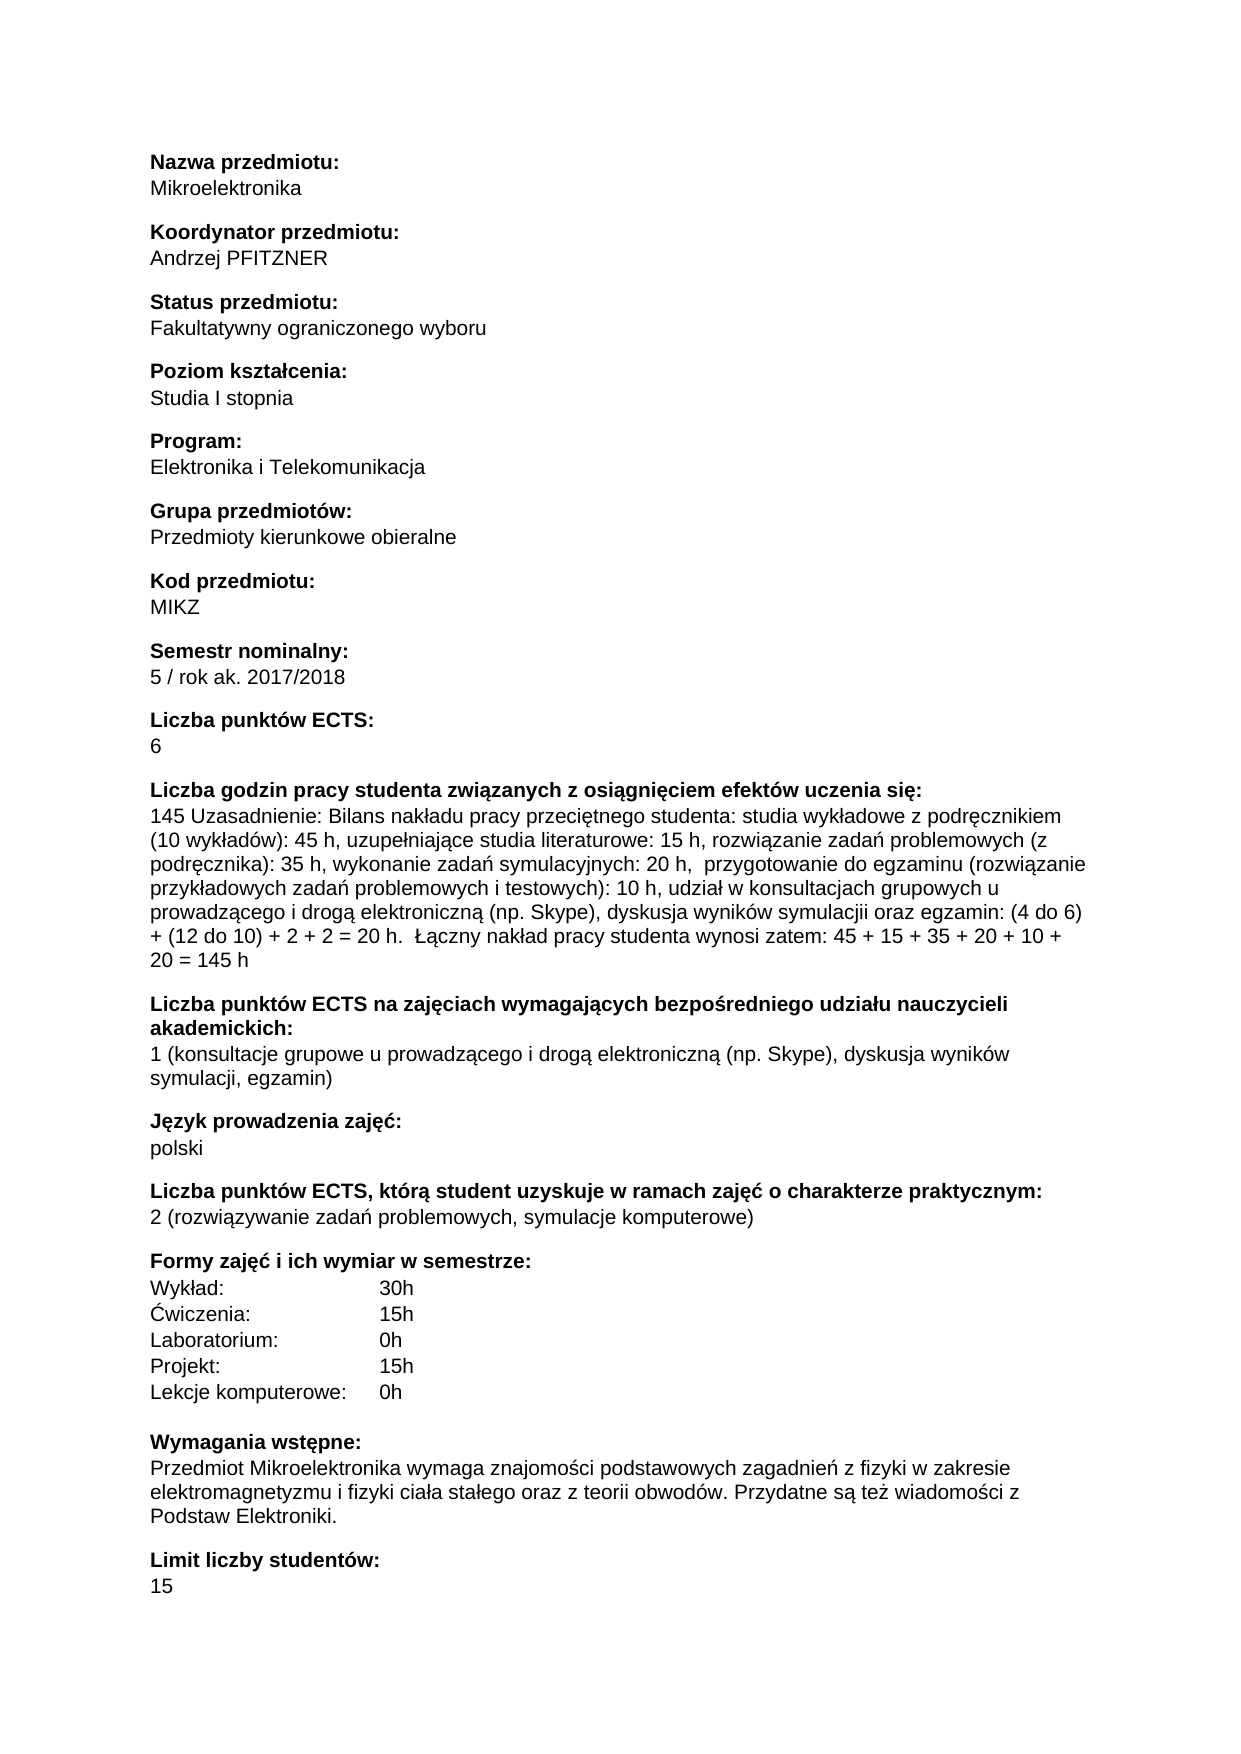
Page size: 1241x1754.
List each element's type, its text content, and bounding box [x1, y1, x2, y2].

table_cell Laboratorium: [140, 1328, 367, 1352]
text Liczba punktów ECTS, którą student uzyskuje w ramach zajęć o charakterze praktycznym: [150, 1179, 1090, 1203]
text Wymagania wstępne: [150, 1430, 1090, 1454]
text 2 (rozwiązywanie zadań problemowych, symulacje komputerowe) [150, 1205, 1090, 1229]
text Mikroelektronika [150, 176, 1090, 200]
table_cell Projekt: [140, 1354, 367, 1378]
table_cell 15h [369, 1300, 597, 1326]
text Grupa przedmiotów: [150, 499, 1090, 523]
text Liczba godzin pracy studenta związanych z osiągnięciem efektów uczenia się: [150, 778, 1090, 802]
text Elektronika i Telekomunikacja [150, 455, 1090, 479]
text Limit liczby studentów: [150, 1547, 1090, 1571]
text polski [150, 1135, 1090, 1159]
text Koordynator przedmiotu: [150, 220, 1090, 244]
text Przedmioty kierunkowe obieralne [150, 525, 1090, 549]
text Nazwa przedmiotu: [150, 150, 1090, 174]
table_header 30h [369, 1276, 597, 1300]
text Liczba punktów ECTS: [150, 708, 1090, 732]
text Kod przedmiotu: [150, 569, 1090, 593]
text Studia I stopnia [150, 385, 1090, 409]
table_cell 0h [369, 1378, 597, 1404]
text Status przedmiotu: [150, 289, 1090, 313]
text 15 [150, 1573, 1090, 1597]
text Poziom kształcenia: [150, 359, 1090, 383]
text 1 (konsultacje grupowe u prowadzącego i drogą elektroniczną (np. Skype), dyskusja wyników symulacji, egzamin) [150, 1042, 1090, 1089]
text Formy zajęć i ich wymiar w semestrze: [150, 1249, 1090, 1273]
text Fakultatywny ograniczonego wyboru [150, 316, 1090, 339]
text Semestr nominalny: [150, 638, 1090, 662]
text Program: [150, 429, 1090, 453]
text 145 Uzasadnienie: Bilans nakładu pracy przeciętnego studenta: studia wykładowe z podręcznikiem (10 wykładów): 45 h, uzupełniające studia literaturowe: 15 h, rozwiązanie zadań problemowych (z podręcznika): 35 h, wykonanie zadań symulacyjnych: 20 h, przygotowanie do egzaminu (rozwiązanie przykładowych zadań problemowych i testowych): 10 h, udział w konsultacjach grupowych u prowadzącego i drogą elektroniczną (np. Skype), dyskusja wyników symulacjii oraz egzamin: (4 do 6) + (12 do 10) + 2 + 2 = 20 h. Łączny nakład pracy studenta wynosi zatem: 45 + 15 + 35 + 20 + 10 + 20 = 145 h [150, 804, 1090, 972]
text 6 [150, 734, 1090, 758]
text Przedmiot Mikroelektronika wymaga znajomości podstawowych zagadnień z fizyki w zakresie elektromagnetyzmu i fizyki ciała stałego oraz z teorii obwodów. Przydatne są też wiadomości z Podstaw Elektroniki. [150, 1456, 1090, 1528]
table_cell Lekcje komputerowe: [140, 1380, 367, 1404]
text 5 / rok ak. 2017/2018 [150, 664, 1090, 688]
table_cell 0h [369, 1326, 597, 1352]
table_header Wykład: [140, 1276, 367, 1300]
text MIKZ [150, 595, 1090, 619]
text Liczba punktów ECTS na zajęciach wymagających bezpośredniego udziału nauczycieli akademickich: [150, 992, 1090, 1039]
table_cell Ćwiczenia: [140, 1302, 367, 1326]
text Język prowadzenia zajęć: [150, 1109, 1090, 1133]
text Andrzej PFITZNER [150, 246, 1090, 270]
table_cell 15h [369, 1352, 597, 1378]
